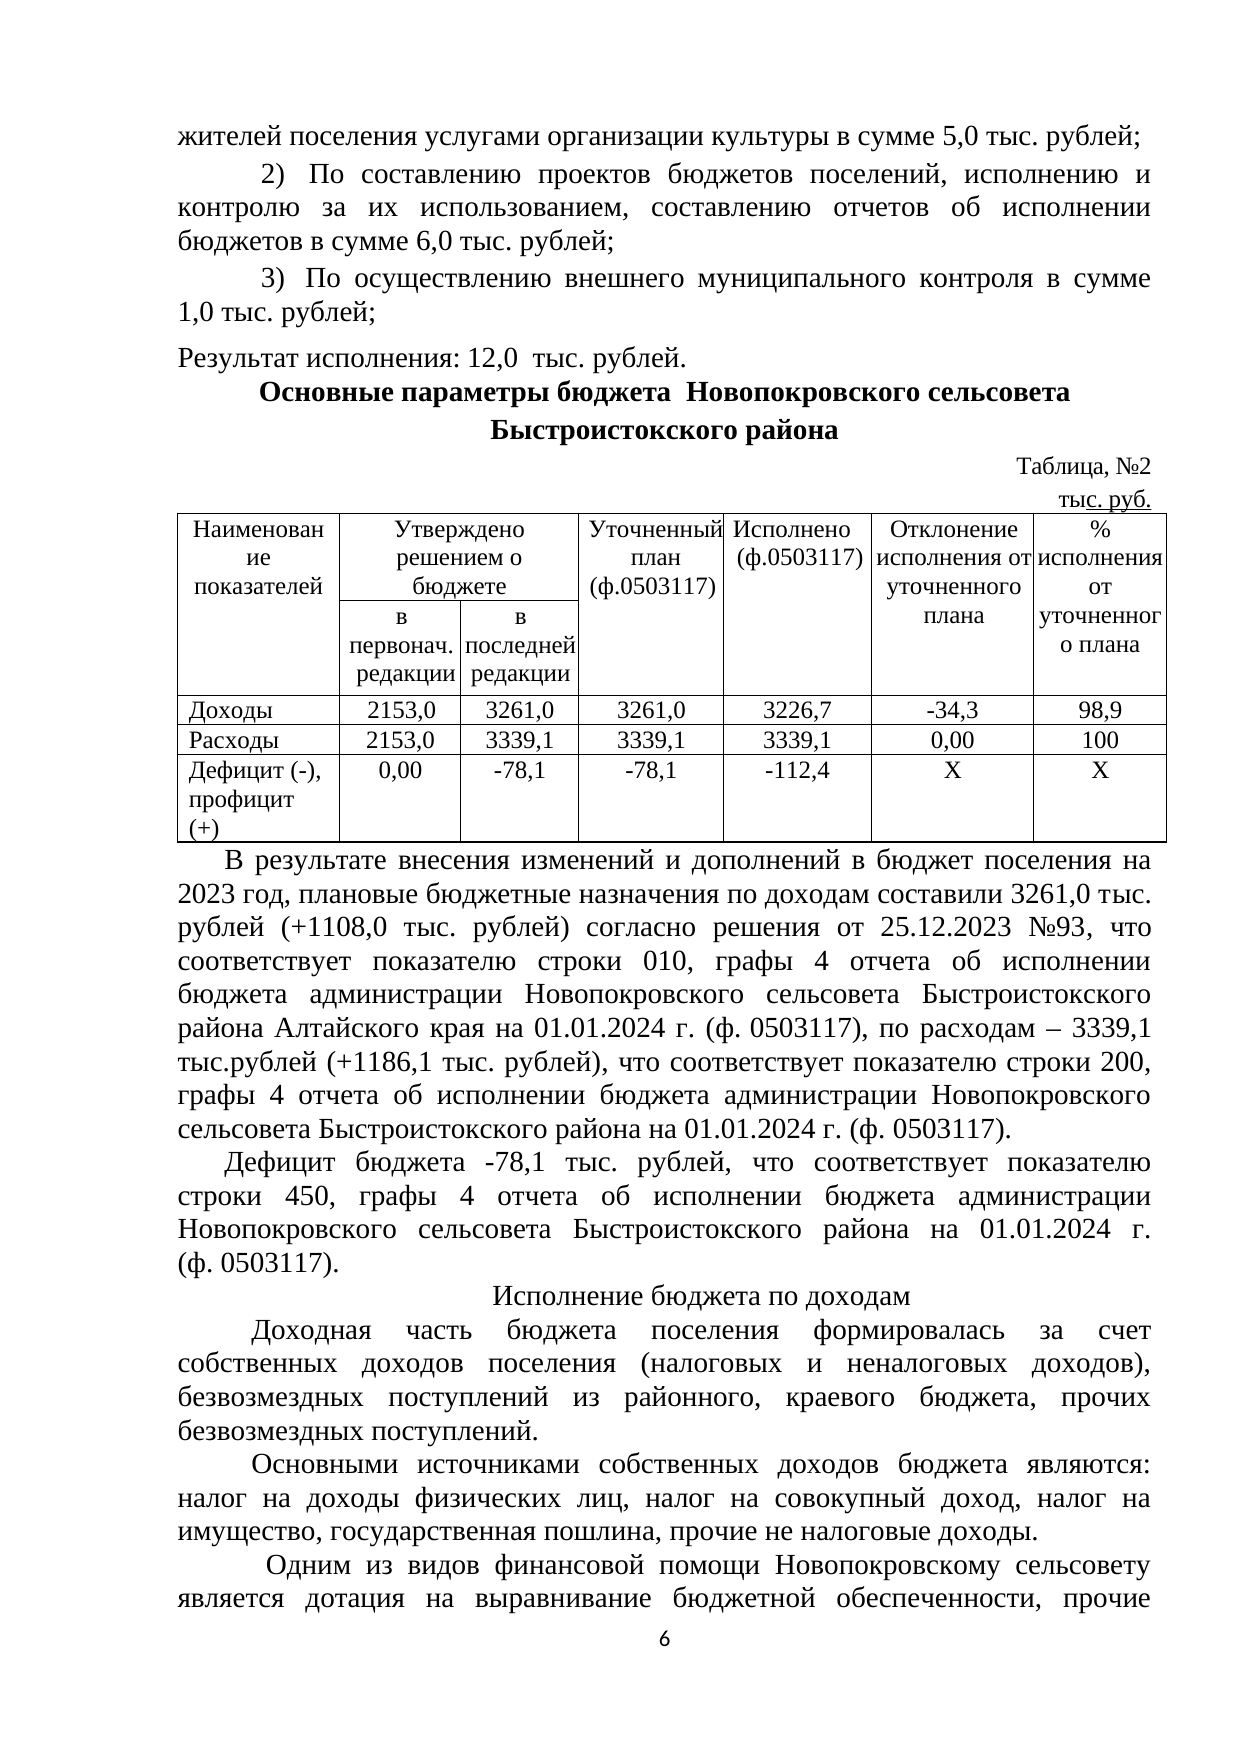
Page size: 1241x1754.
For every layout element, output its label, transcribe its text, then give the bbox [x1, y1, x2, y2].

text Исполнение бюджета по доходам [177, 1278, 1152, 1312]
text тыс. руб. [177, 484, 1152, 513]
text Основными источниками собственных доходов бюджета являются: налог на доходы физических лиц, налог на совокупный доход, налог на имущество, государственная пошлина, прочие не налоговые доходы. [177, 1446, 1152, 1547]
table_cell -78,1 [579, 755, 723, 841]
table_cell Доходы [178, 696, 339, 724]
table_cell 98,9 [1034, 696, 1166, 724]
table_cell -34,3 [872, 696, 1033, 724]
table_header % исполнения от уточненного плана [1034, 514, 1166, 694]
table_header Исполнено (ф.0503117) [724, 514, 871, 694]
text Результат исполнения: 12,0 тыс. рублей. [177, 340, 1152, 374]
text Дефицит бюджета -78,1 тыс. рублей, что соответствует показателю строки 450, графы 4 отчета об исполнении бюджета администрации Новопокровского сельсовета Быстроистокского района на 01.01.2024 г. (ф. 0503117). [177, 1144, 1152, 1278]
text Доходная часть бюджета поселения формировалась за счет собственных доходов поселения (налоговых и неналоговых доходов), безвозмездных поступлений из районного, краевого бюджета, прочих безвозмездных поступлений. [177, 1312, 1152, 1446]
table_cell 3261,0 [579, 696, 723, 724]
table_cell -112,4 [724, 755, 871, 841]
table_cell 0,00 [340, 755, 460, 841]
table_cell -78,1 [461, 755, 578, 841]
table_header Наименование показателей [178, 514, 339, 694]
table_cell 2153,0 [340, 725, 460, 754]
table_cell 100 [1034, 725, 1166, 754]
table_cell Расходы [178, 725, 339, 754]
text 2) По составлению проектов бюджетов поселений, исполнению и контролю за их использованием, составлению отчетов об исполнении бюджетов в сумме 6,0 тыс. рублей; [177, 156, 1152, 256]
table_cell 3339,1 [724, 725, 871, 754]
table_cell 3226,7 [724, 696, 871, 724]
table_header Утверждено решением о бюджете [340, 514, 578, 600]
table_cell 0,00 [872, 725, 1033, 754]
text Таблица, №2 [177, 451, 1152, 479]
table_header Отклонение исполнения от уточненного плана [872, 514, 1033, 694]
table_cell в первонач. редакции [340, 601, 460, 694]
table_cell Дефицит (-), профицит (+) [178, 755, 339, 841]
table_header Уточненный план (ф.0503117) [579, 514, 723, 694]
text Быстроистокского района [177, 412, 1152, 446]
table_cell Х [872, 755, 1033, 841]
table_cell в последней редакции [461, 601, 578, 694]
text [177, 1547, 1152, 1614]
table_cell 3339,1 [579, 725, 723, 754]
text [177, 118, 1152, 152]
table_cell 2153,0 [340, 696, 460, 724]
table_cell 3339,1 [461, 725, 578, 754]
text 3) По осуществлению внешнего муниципального контроля в сумме 1,0 тыс. рублей; [177, 261, 1152, 328]
text Основные параметры бюджета Новопокровского сельсовета [177, 374, 1152, 407]
table_cell 3261,0 [461, 696, 578, 724]
table_cell Х [1034, 755, 1166, 841]
text В результате внесения изменений и дополнений в бюджет поселения на 2023 год, плановые бюджетные назначения по доходам составили 3261,0 тыс. рублей (+1108,0 тыс. рублей) согласно решения от 25.12.2023 №93, что соответствует показателю строки 010, графы 4 отчета об исполнении бюджета администрации Новопокровского сельсовета Быстроистокского района Алтайского края на 01.01.2024 г. (ф. 0503117), по расходам – 3339,1 тыс.рублей (+1186,1 тыс. рублей), что соответствует показателю строки 200, графы 4 отчета об исполнении бюджета администрации Новопокровского сельсовета Быстроистокского района на 01.01.2024 г. (ф. 0503117). [177, 843, 1152, 1144]
